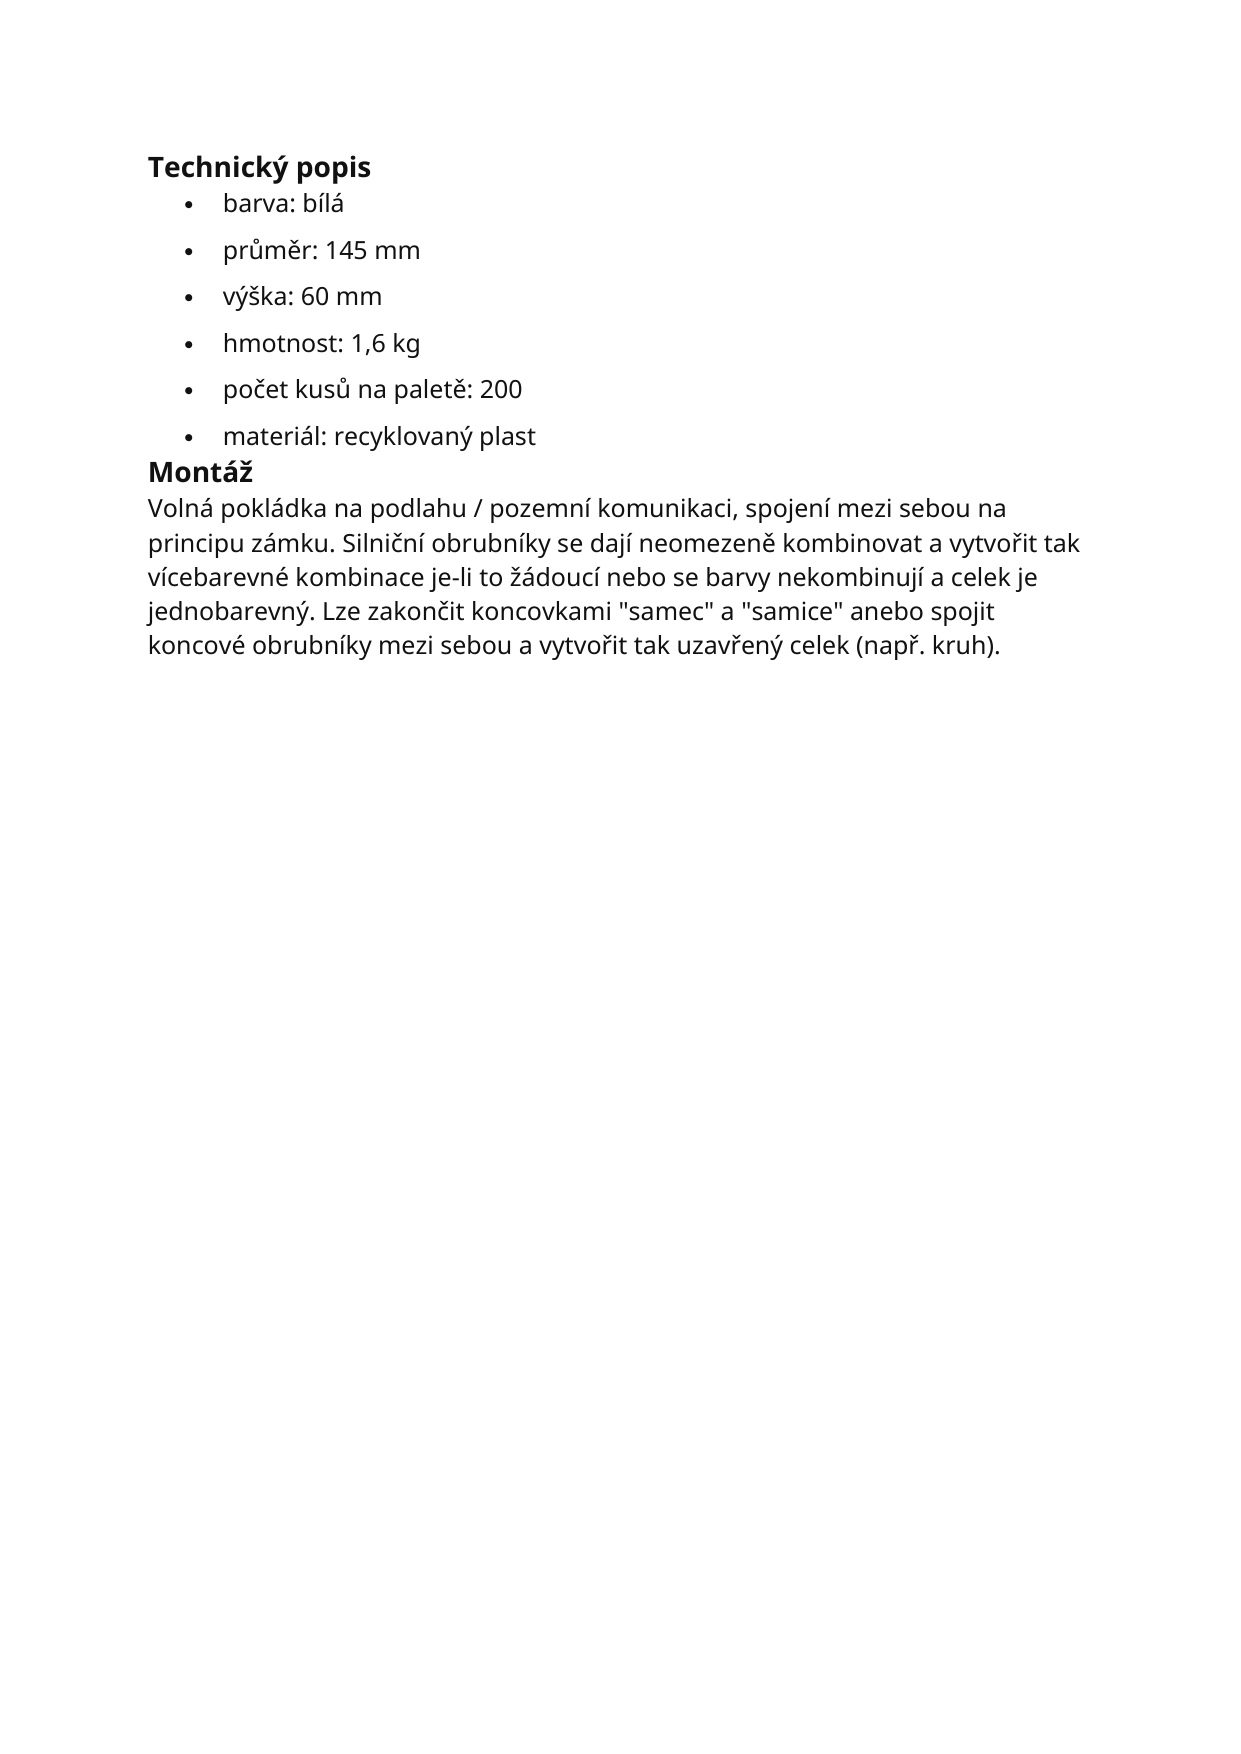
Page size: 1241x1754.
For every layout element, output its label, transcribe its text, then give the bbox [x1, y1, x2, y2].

list průměr: 145 mm [185, 232, 1093, 267]
text Technický popis [148, 148, 1093, 186]
text Volná pokládka na podlahu / pozemní komunikaci, spojení mezi sebou na principu zámku. Silniční obrubníky se dají neomezeně kombinovat a vytvořit tak vícebarevné kombinace je-li to žádoucí nebo se barvy nekombinují a celek je jednobarevný. Lze zakončit koncovkami "samec" a "samice" anebo spojit koncové obrubníky mezi sebou a vytvořit tak uzavřený celek (např. kruh). [148, 491, 1093, 661]
list materiál: recyklovaný plast [185, 419, 1093, 453]
list barva: bílá [185, 186, 1093, 220]
list počet kusů na paletě: 200 [185, 372, 1093, 406]
list hmotnost: 1,6 kg [185, 326, 1093, 360]
list výška: 60 mm [185, 279, 1093, 313]
text Montáž [148, 453, 1093, 491]
